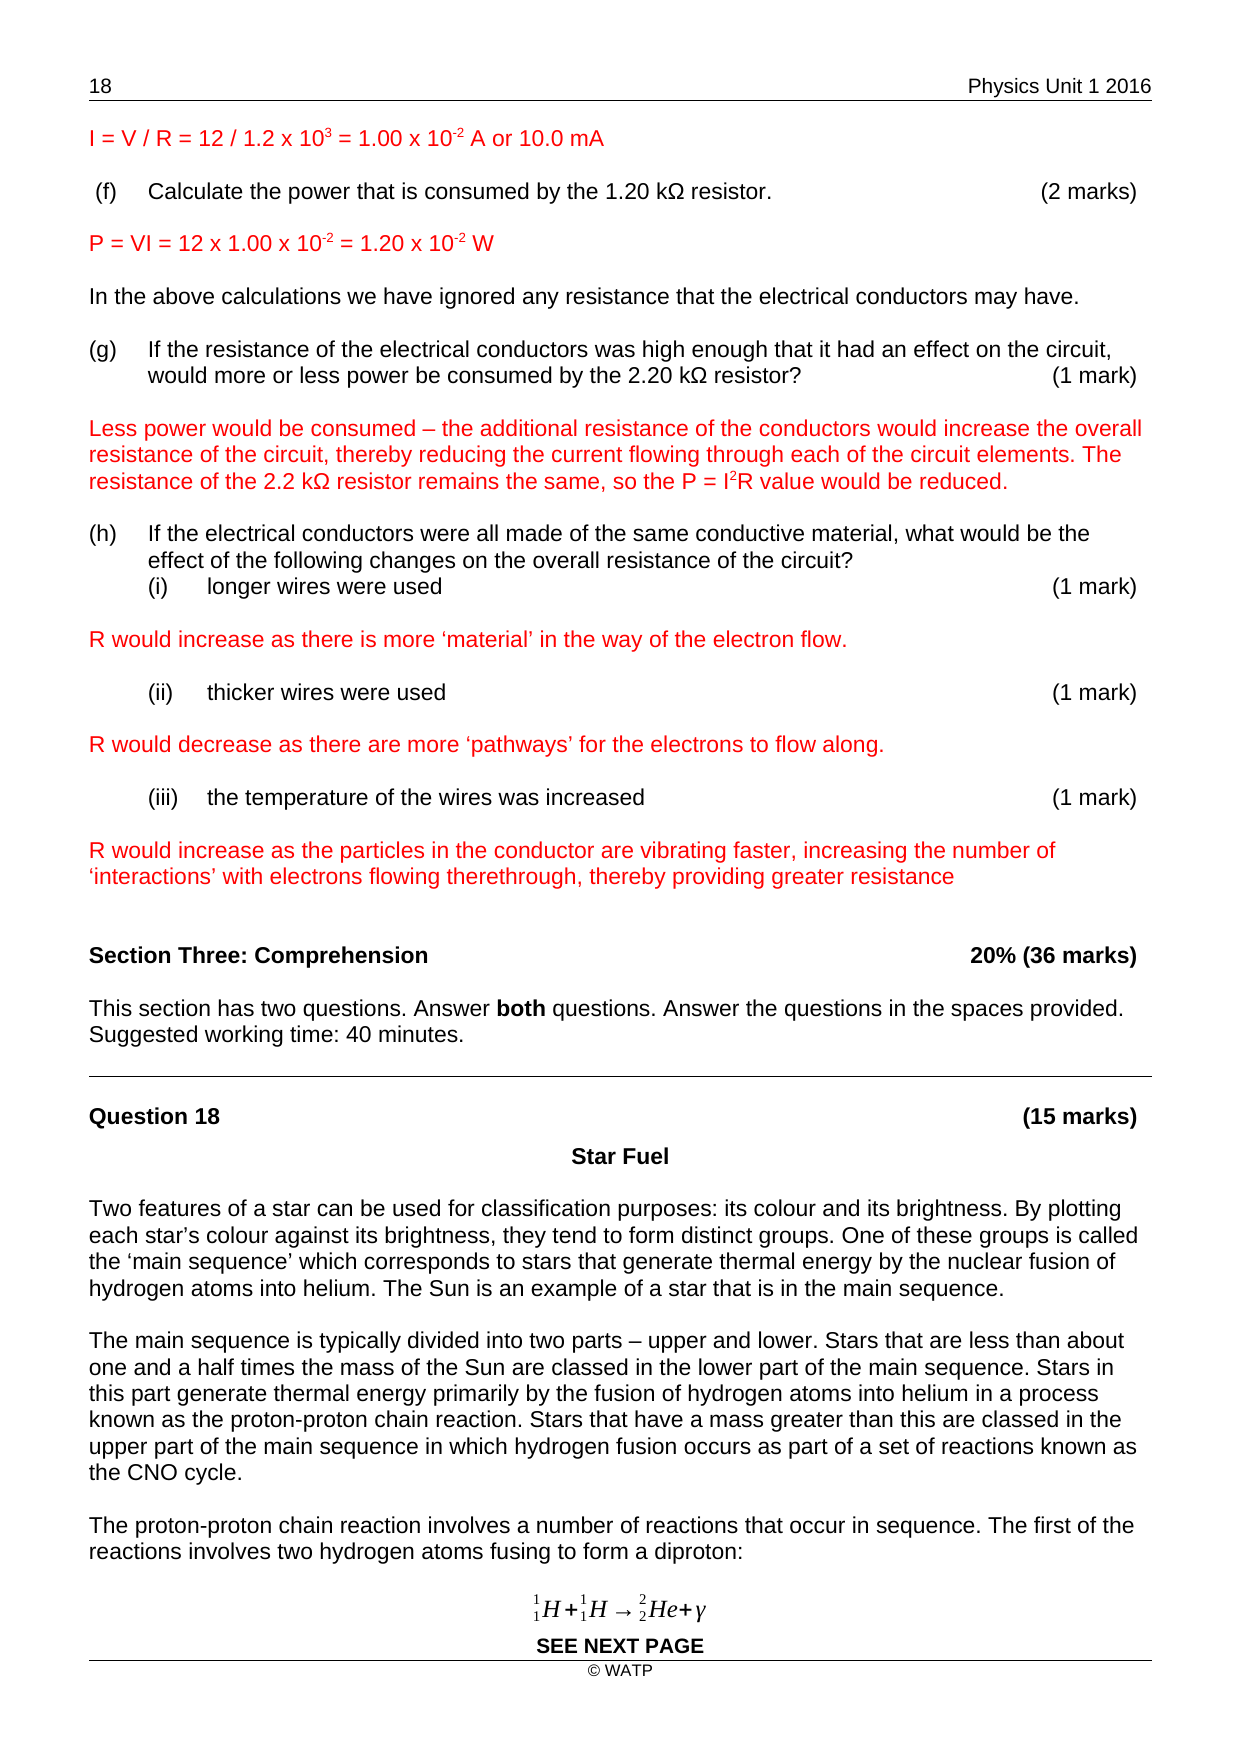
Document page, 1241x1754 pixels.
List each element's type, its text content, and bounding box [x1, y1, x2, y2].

text R would increase as the particles in the conductor are vibrating faster, increasing the number of ‘interactions’ with electrons flowing therethrough, thereby providing greater resistance [89, 837, 1152, 889]
text Question 18 (15 marks) [89, 1103, 1152, 1129]
text Less power would be consumed – the additional resistance of the conductors would increase the overall resistance of the circuit, thereby reducing the current flowing through each of the circuit elements. The resistance of the 2.2 kΩ resistor remains the same, so the P = I2R value would be reduced. [89, 415, 1152, 494]
text Suggested working time: 40 minutes. [89, 1021, 1152, 1047]
text (f) Calculate the power that is consumed by the 1.20 kΩ resistor. (2 marks) [89, 178, 1152, 204]
text R would decrease as there are more ‘pathways’ for the electrons to flow along. [89, 731, 1152, 757]
text Section Three: Comprehension 20% (36 marks) [89, 942, 1152, 968]
text (ii) thicker wires were used (1 mark) [148, 678, 1152, 705]
text Two features of a star can be used for classification purposes: its colour and its brightness. By plotting each star’s colour against its brightness, they tend to form distinct groups. One of these groups is called the ‘main sequence’ which corresponds to stars that generate thermal energy by the nuclear fusion of hydrogen atoms into helium. The Sun is an example of a star that is in the main sequence. [89, 1195, 1152, 1301]
text (iii) the temperature of the wires was increased (1 mark) [148, 784, 1152, 810]
text Star Fuel [89, 1143, 1152, 1169]
text This section has two questions. Answer both questions. Answer the questions in the spaces provided. [89, 995, 1152, 1021]
text The main sequence is typically divided into two parts – upper and lower. Stars that are less than about one and a half times the mass of the Sun are classed in the lower part of the main sequence. Stars in this part generate thermal energy primarily by the fusion of hydrogen atoms into helium in a process known as the proton-proton chain reaction. Stars that have a mass greater than this are classed in the upper part of the main sequence in which hydrogen fusion occurs as part of a set of reactions known as the CNO cycle. [89, 1327, 1152, 1485]
text R would increase as there is more ‘material’ in the way of the electron flow. [89, 626, 1152, 652]
text The proton-proton chain reaction involves a number of reactions that occur in sequence. The first of the reactions involves two hydrogen atoms fusing to form a diproton: [89, 1512, 1152, 1564]
text (h) If the electrical conductors were all made of the same conductive material, what would be the effect of the following changes on the overall resistance of the circuit? [89, 520, 1152, 573]
text I = V / R = 12 / 1.2 x 103 = 1.00 x 10-2 A or 10.0 mA [89, 125, 1152, 151]
text (i) longer wires were used (1 mark) [148, 573, 1152, 599]
text In the above calculations we have ignored any resistance that the electrical conductors may have. [89, 283, 1152, 309]
text P = VI = 12 x 1.00 x 10-2 = 1.20 x 10-2 W [89, 230, 1152, 257]
text (g) If the resistance of the electrical conductors was high enough that it had an effect on the circuit, would more or less power be consumed by the 2.20 kΩ resistor? (1 mark) [89, 336, 1152, 388]
